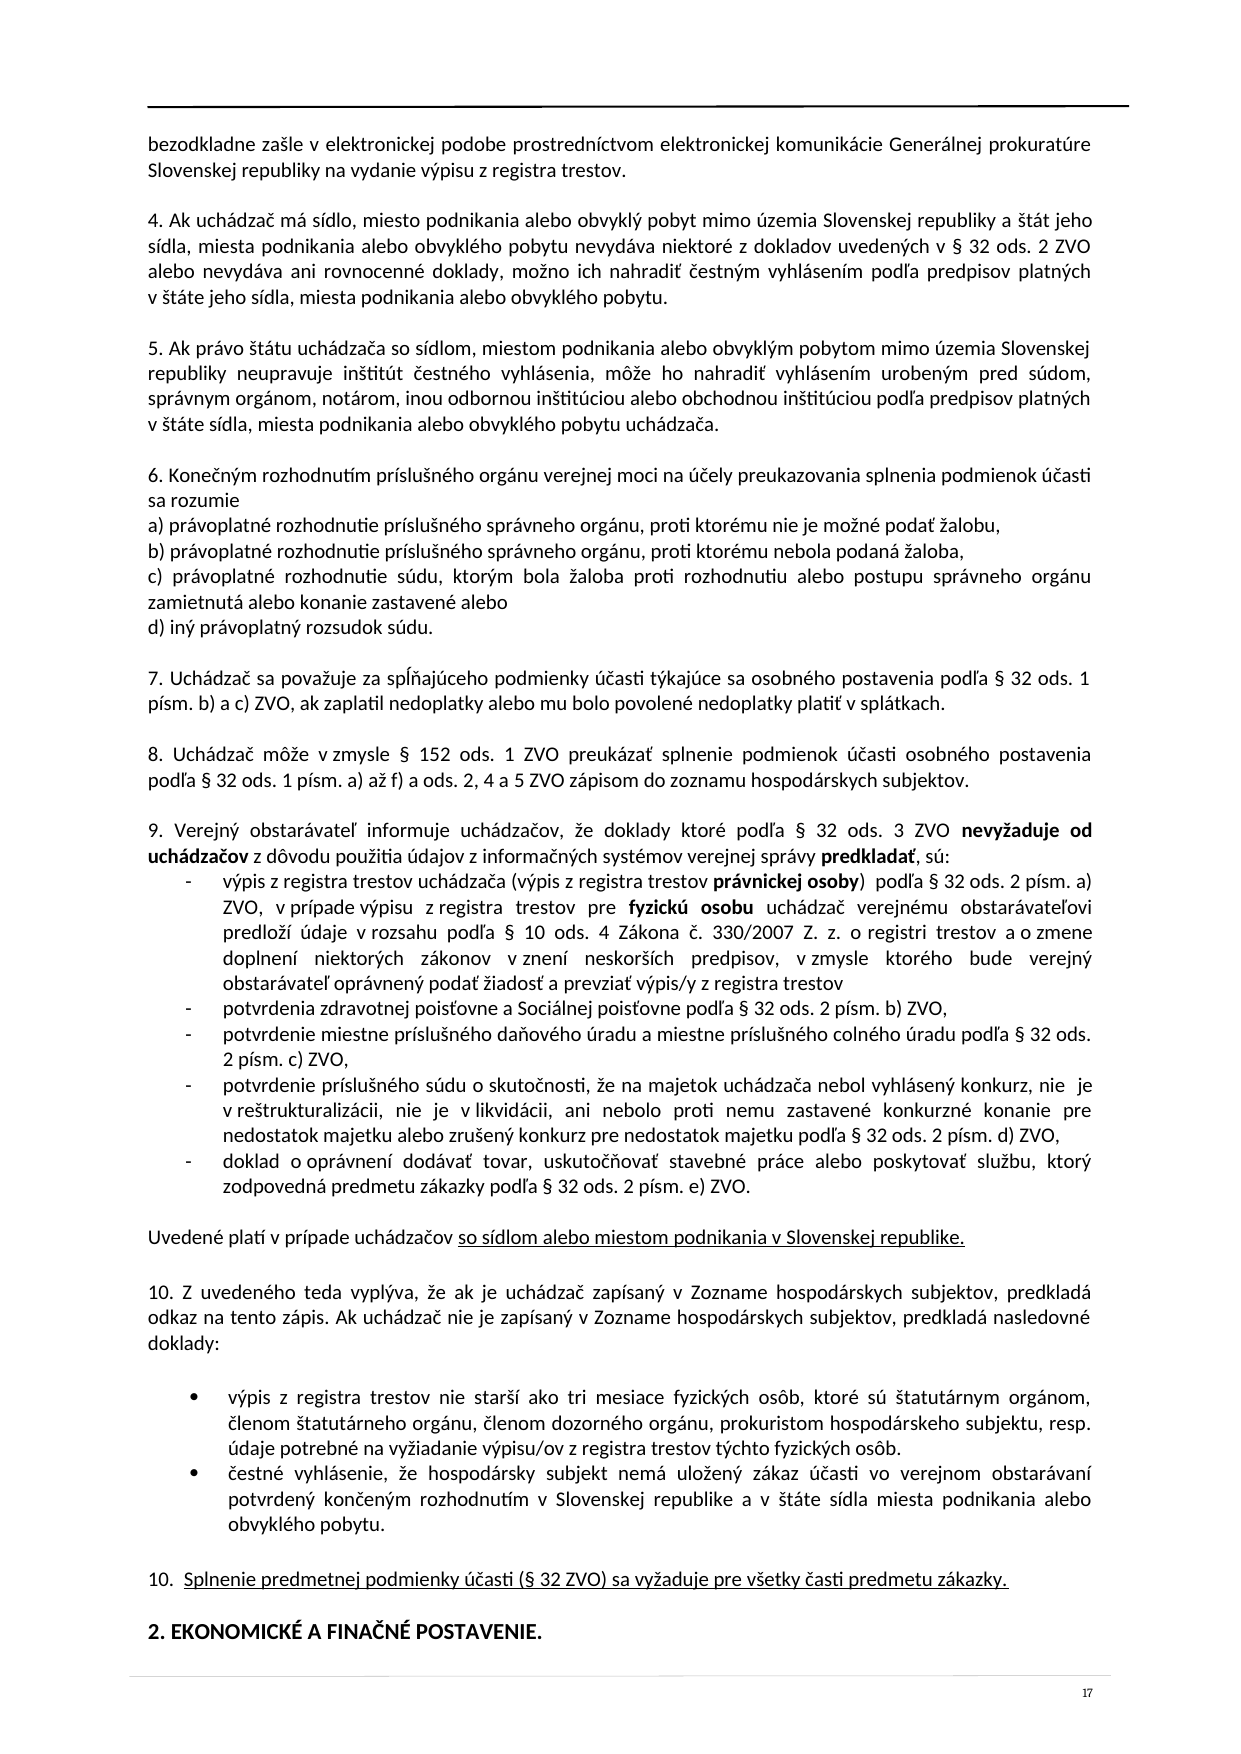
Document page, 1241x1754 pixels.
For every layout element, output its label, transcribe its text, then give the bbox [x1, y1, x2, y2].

text d) iný právoplatný rozsudok súdu. [148, 614, 1092, 640]
list potvrdenie miestne príslušného daňového úradu a miestne príslušného colného úradu podľa § 32 ods. 2 písm. c) ZVO, [185, 1021, 1092, 1072]
list čestné vyhlásenie, že hospodársky subjekt nemá uložený zákaz účasti vo verejnom obstarávaní potvrdený končeným rozhodnutím v Slovenskej republike a v štáte sídla miesta podnikania alebo obvyklého pobytu. [190, 1461, 1092, 1537]
text 9. Verejný obstarávateľ informuje uchádzačov, že doklady ktoré podľa § 32 ods. 3 ZVO nevyžaduje od uchádzačov z dôvodu použitia údajov z informačných systémov verejnej správy predkladať, sú: [148, 818, 1092, 868]
text a) právoplatné rozhodnutie príslušného správneho orgánu, proti ktorému nie je možné podať žalobu, [148, 513, 1092, 538]
text 2. EKONOMICKÉ A FINAČNÉ POSTAVENIE. [148, 1617, 1092, 1646]
list výpis z registra trestov uchádzača (výpis z registra trestov právnickej osoby) podľa § 32 ods. 2 písm. a) ZVO, v prípade výpisu z registra trestov pre fyzickú osobu uchádzač verejnému obstarávateľovi predloží údaje v rozsahu podľa § 10 ods. 4 Zákona č. 330/2007 Z. z. o registri trestov a o zmene doplnení niektorých zákonov v znení neskorších predpisov, v zmysle ktorého bude verejný obstarávateľ oprávnený podať žiadosť a prevziať výpis/y z registra trestov [185, 868, 1092, 996]
text b) právoplatné rozhodnutie príslušného správneho orgánu, proti ktorému nebola podaná žaloba, [148, 538, 1092, 563]
list doklad o oprávnení dodávať tovar, uskutočňovať stavebné práce alebo poskytovať službu, ktorý zodpovedná predmetu zákazky podľa § 32 ods. 2 písm. e) ZVO. [185, 1148, 1092, 1199]
list Splnenie predmetnej podmienky účasti (§ 32 ZVO) sa vyžaduje pre všetky časti predmetu zákazky. [148, 1566, 1092, 1591]
text 4. Ak uchádzač má sídlo, miesto podnikania alebo obvyklý pobyt mimo územia Slovenskej republiky a štát jeho sídla, miesta podnikania alebo obvyklého pobytu nevydáva niektoré z dokladov uvedených v § 32 ods. 2 ZVO alebo nevydáva ani rovnocenné doklady, možno ich nahradiť čestným vyhlásením podľa predpisov platných v štáte jeho sídla, miesta podnikania alebo obvyklého pobytu. [148, 208, 1092, 309]
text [148, 131, 1092, 182]
text 10. Z uvedeného teda vyplýva, že ak je uchádzač zapísaný v Zozname hospodárskych subjektov, predkladá odkaz na tento zápis. Ak uchádzač nie je zapísaný v Zozname hospodárskych subjektov, predkladá nasledovné doklady: [148, 1279, 1092, 1355]
text 5. Ak právo štátu uchádzača so sídlom, miestom podnikania alebo obvyklým pobytom mimo územia Slovenskej republiky neupravuje inštitút čestného vyhlásenia, môže ho nahradiť vyhlásením urobeným pred súdom, správnym orgánom, notárom, inou odbornou inštitúciou alebo obchodnou inštitúciou podľa predpisov platných v štáte sídla, miesta podnikania alebo obvyklého pobytu uchádzača. [148, 335, 1092, 436]
text 6. Konečným rozhodnutím príslušného orgánu verejnej moci na účely preukazovania splnenia podmienok účasti sa rozumie [148, 462, 1092, 513]
text 8. Uchádzač môže v zmysle § 152 ods. 1 ZVO preukázať splnenie podmienok účasti osobného postavenia podľa § 32 ods. 1 písm. a) až f) a ods. 2, 4 a 5 ZVO zápisom do zoznamu hospodárskych subjektov. [148, 741, 1092, 792]
list potvrdenia zdravotnej poisťovne a Sociálnej poisťovne podľa § 32 ods. 2 písm. b) ZVO, [185, 996, 1092, 1021]
list potvrdenie príslušného súdu o skutočnosti, že na majetok uchádzača nebol vyhlásený konkurz, nie je v reštrukturalizácii, nie je v likvidácii, ani nebolo proti nemu zastavené konkurzné konanie pre nedostatok majetku alebo zrušený konkurz pre nedostatok majetku podľa § 32 ods. 2 písm. d) ZVO, [185, 1072, 1092, 1148]
text Uvedené platí v prípade uchádzačov so sídlom alebo miestom podnikania v Slovenskej republike. [148, 1224, 1092, 1250]
text c) právoplatné rozhodnutie súdu, ktorým bola žaloba proti rozhodnutiu alebo postupu správneho orgánu zamietnutá alebo konanie zastavené alebo [148, 563, 1092, 614]
list výpis z registra trestov nie starší ako tri mesiace fyzických osôb, ktoré sú štatutárnym orgánom, členom štatutárneho orgánu, členom dozorného orgánu, prokuristom hospodárskeho subjektu, resp. údaje potrebné na vyžiadanie výpisu/ov z registra trestov týchto fyzických osôb. [190, 1384, 1092, 1461]
text 7. Uchádzač sa považuje za spĺňajúceho podmienky účasti týkajúce sa osobného postavenia podľa § 32 ods. 1 písm. b) a c) ZVO, ak zaplatil nedoplatky alebo mu bolo povolené nedoplatky platiť v splátkach. [148, 665, 1092, 716]
